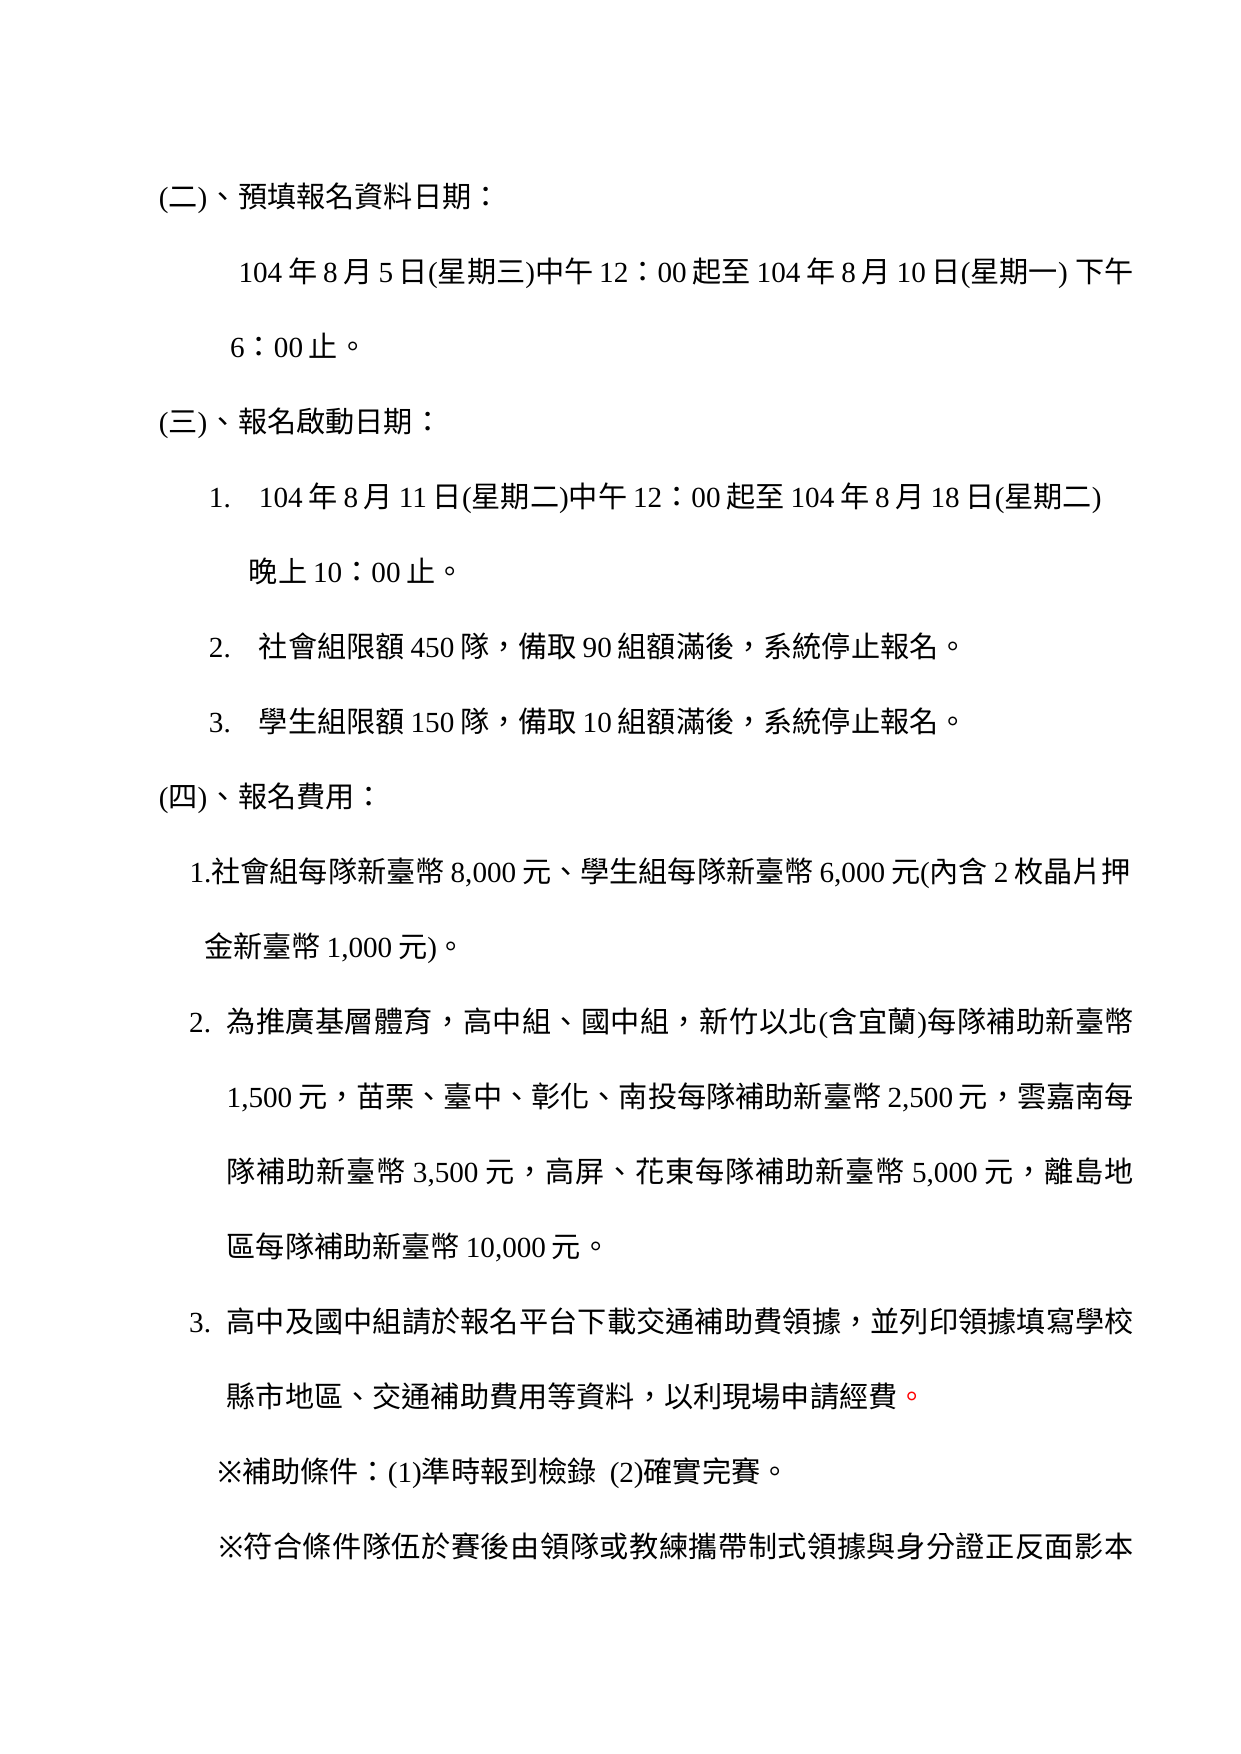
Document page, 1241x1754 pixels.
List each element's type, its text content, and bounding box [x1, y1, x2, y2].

list 為推廣基層體育，高中組、國中組，新竹以北(含宜蘭)每隊補助新臺幣1,500元，苗栗、臺中、彰化、南投每隊補助新臺幣2,500元，雲嘉南每隊補助新臺幣3,500元，高屏、花東每隊補助新臺幣5,000元，離島地區每隊補助新臺幣10,000元。 [189, 982, 1134, 1282]
list 、報名費用： [159, 757, 1134, 832]
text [218, 1507, 1134, 1582]
list 104年8月5日(星期三)中午12：00起至104年8月10日(星期一) 下午6：00止。 [230, 232, 1134, 382]
text 金新臺幣1,000元)。 [189, 907, 1134, 982]
list 學生組限額150隊，備取10組額滿後，系統停止報名。 [209, 682, 1134, 757]
list 晚上10：00止。 [227, 532, 1134, 607]
list 、預填報名資料日期： [159, 157, 1134, 232]
list 、報名啟動日期： [159, 382, 1134, 457]
list 104年8月11日(星期二)中午12：00起至104年8月18日(星期二) [209, 457, 1134, 532]
text ※補助條件：(1)準時報到檢錄 (2)確實完賽。 [130, 1432, 1134, 1507]
text 1.社會組每隊新臺幣8,000元、學生組每隊新臺幣6,000元(內含2枚晶片押 [189, 832, 1134, 907]
list 社會組限額450隊，備取90組額滿後，系統停止報名。 [209, 607, 1134, 682]
list 高中及國中組請於報名平台下載交通補助費領據，並列印領據填寫學校縣市地區、交通補助費用等資料，以利現場申請經費。 [189, 1282, 1134, 1432]
